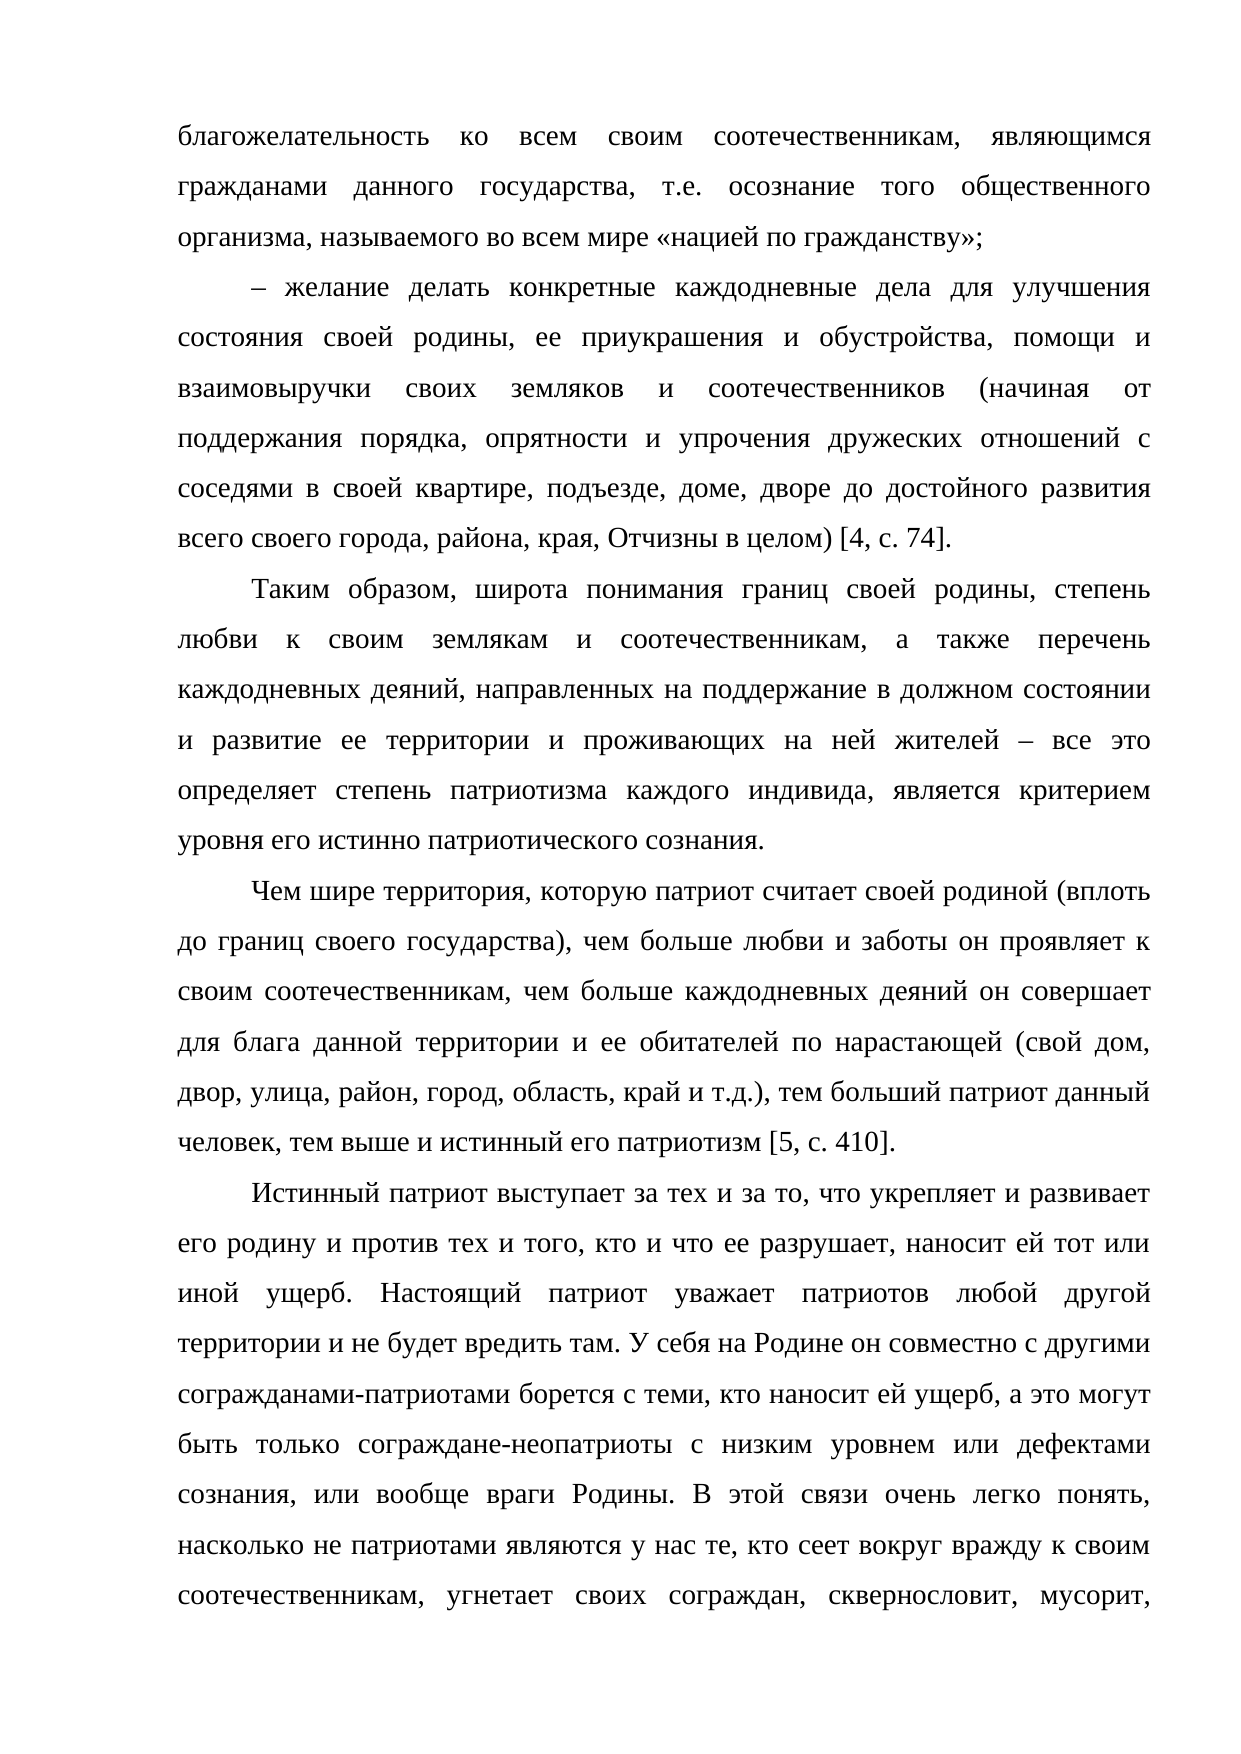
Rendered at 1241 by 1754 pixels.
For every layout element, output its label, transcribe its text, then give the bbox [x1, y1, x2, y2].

text – желание делать конкретные каждодневные дела для улучшения состояния своей родины, ее приукрашения и обустройства, помощи и взаимовыручки своих земляков и соотечественников (начиная от поддержания порядка, опрятности и упрочения дружеских отношений с соседями в своей квартире, подъезде, доме, дворе до достойного развития всего своего города, района, края, Отчизны в целом) [4, с. 74]. [177, 269, 1152, 554]
text Чем шире территория, которую патриот считает своей родиной (вплоть до границ своего государства), чем больше любви и заботы он проявляет к своим соотечественникам, чем больше каждодневных деяний он совершает для блага данной территории и ее обитателей по нарастающей (свой дом, двор, улица, район, город, область, край и т.д.), тем больший патриот данный человек, тем выше и истинный его патриотизм [5, с. 410]. [177, 873, 1152, 1158]
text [177, 118, 1152, 252]
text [177, 1175, 1152, 1611]
text Таким образом, широта понимания границ своей родины, степень любви к своим землякам и соотечественникам, а также перечень каждодневных деяний, направленных на поддержание в должном состоянии и развитие ее территории и проживающих на ней жителей – все это определяет степень патриотизма каждого индивида, является критерием уровня его истинно патриотического сознания. [177, 571, 1152, 856]
